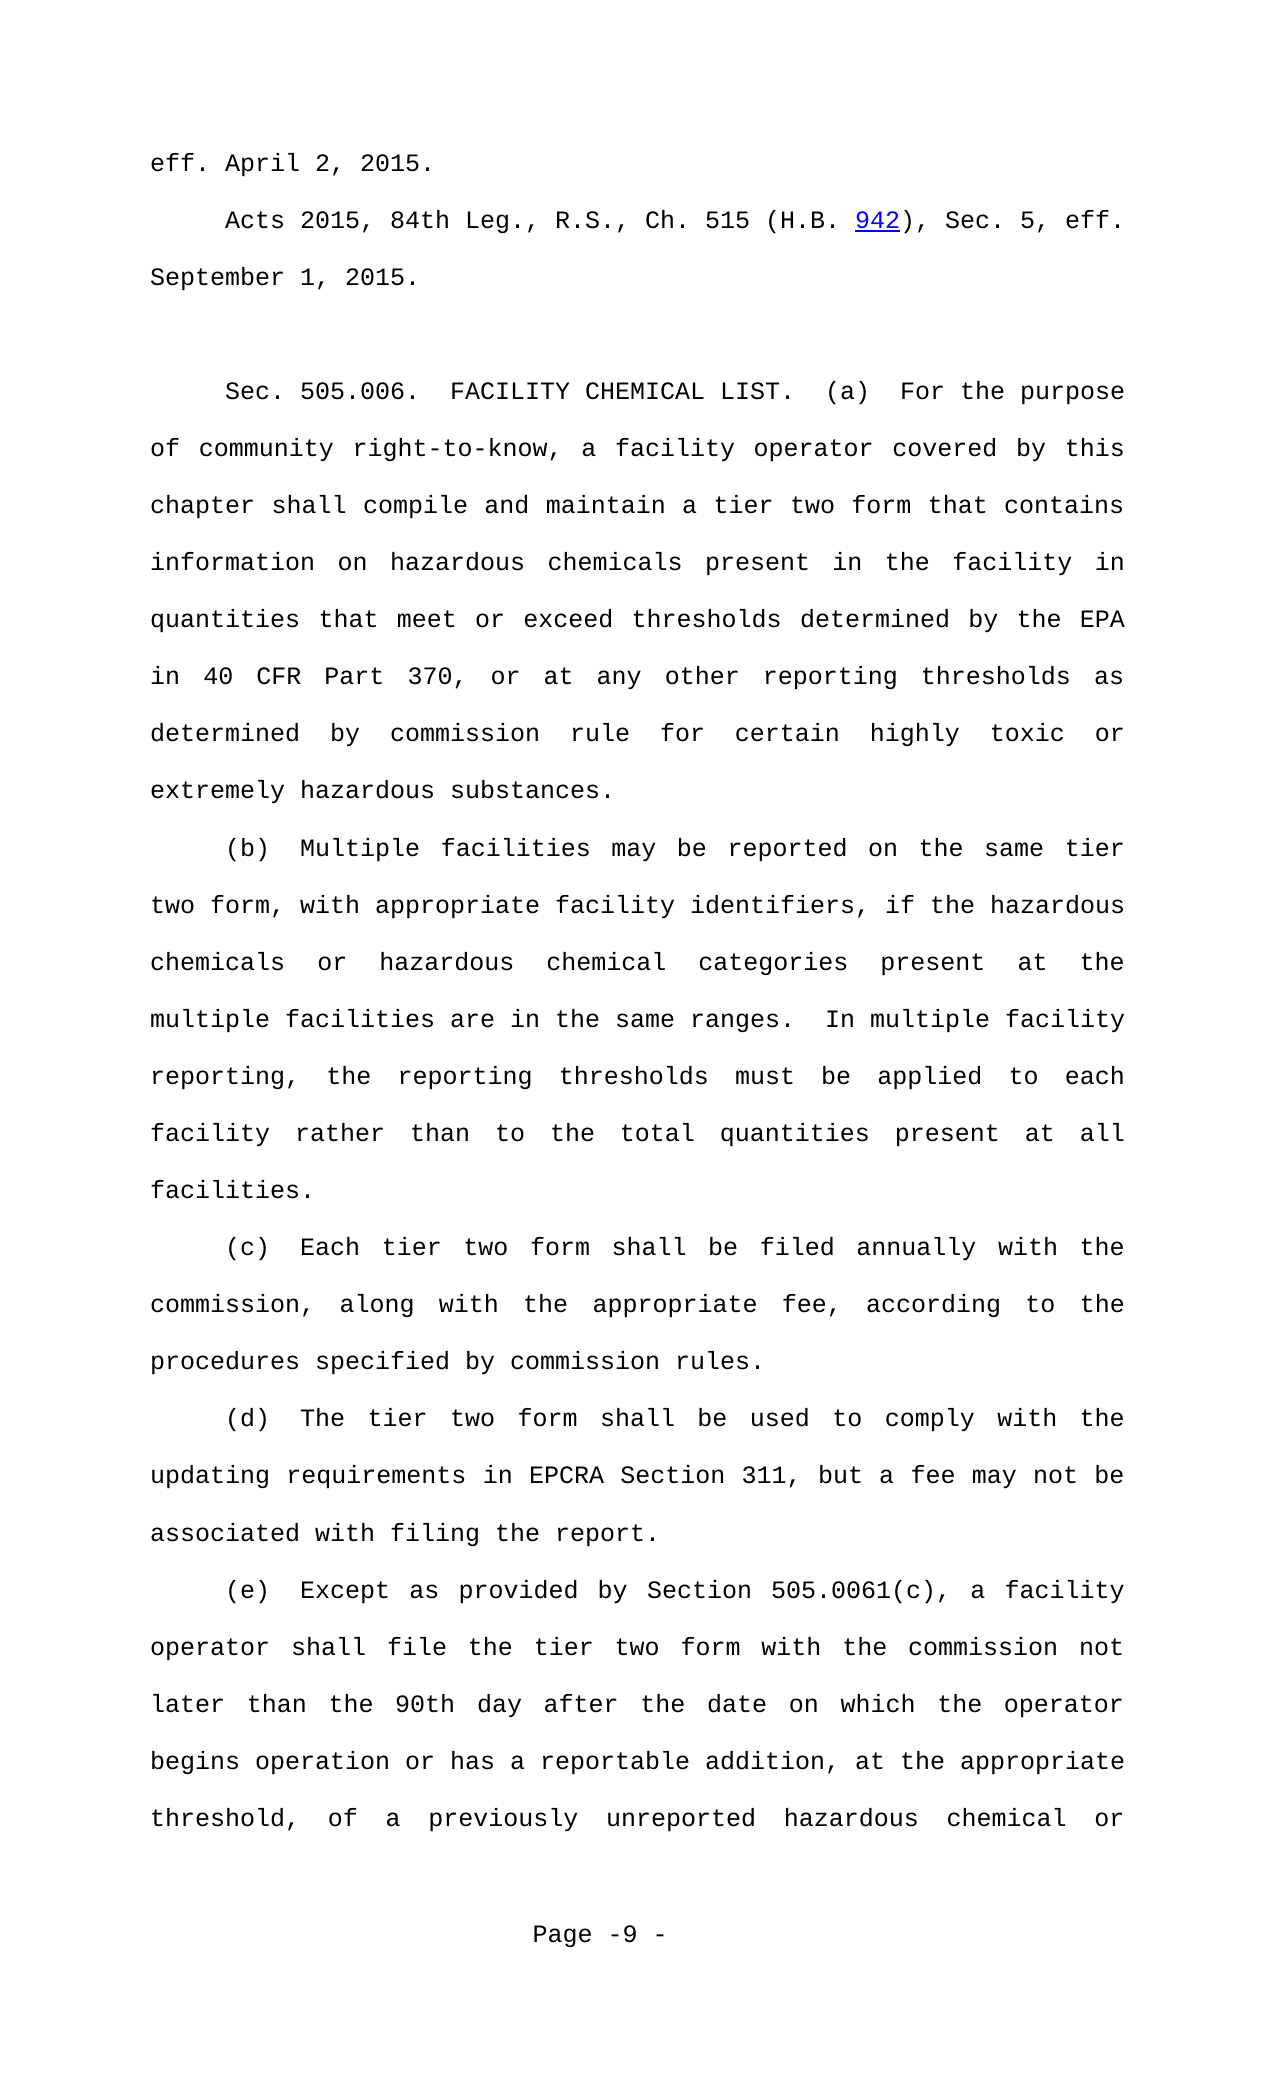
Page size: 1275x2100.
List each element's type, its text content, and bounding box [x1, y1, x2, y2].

text Acts 2015, 84th Leg., R.S., Ch. 515 (H.B. 942), Sec. 5, eff. September 1, 2015. [150, 207, 1125, 293]
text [150, 150, 1125, 178]
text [150, 1577, 1125, 1834]
text Sec. 505.006. FACILITY CHEMICAL LIST. (a) For the purpose of community right-to-know, a facility operator covered by this chapter shall compile and maintain a tier two form that contains information on hazardous chemicals present in the facility in quantities that meet or exceed thresholds determined by the EPA in 40 CFR Part 370, or at any other reporting thresholds as determined by commission rule for certain highly toxic or extremely hazardous substances. [150, 378, 1125, 806]
text (b) Multiple facilities may be reported on the same tier two form, with appropriate facility identifiers, if the hazardous chemicals or hazardous chemical categories present at the multiple facilities are in the same ranges. In multiple facility reporting, the reporting thresholds must be applied to each facility rather than to the total quantities present at all facilities. [150, 835, 1125, 1206]
text (d) The tier two form shall be used to comply with the updating requirements in EPCRA Section 311, but a fee may not be associated with filing the report. [150, 1406, 1125, 1548]
text (c) Each tier two form shall be filed annually with the commission, along with the appropriate fee, according to the procedures specified by commission rules. [150, 1234, 1125, 1377]
